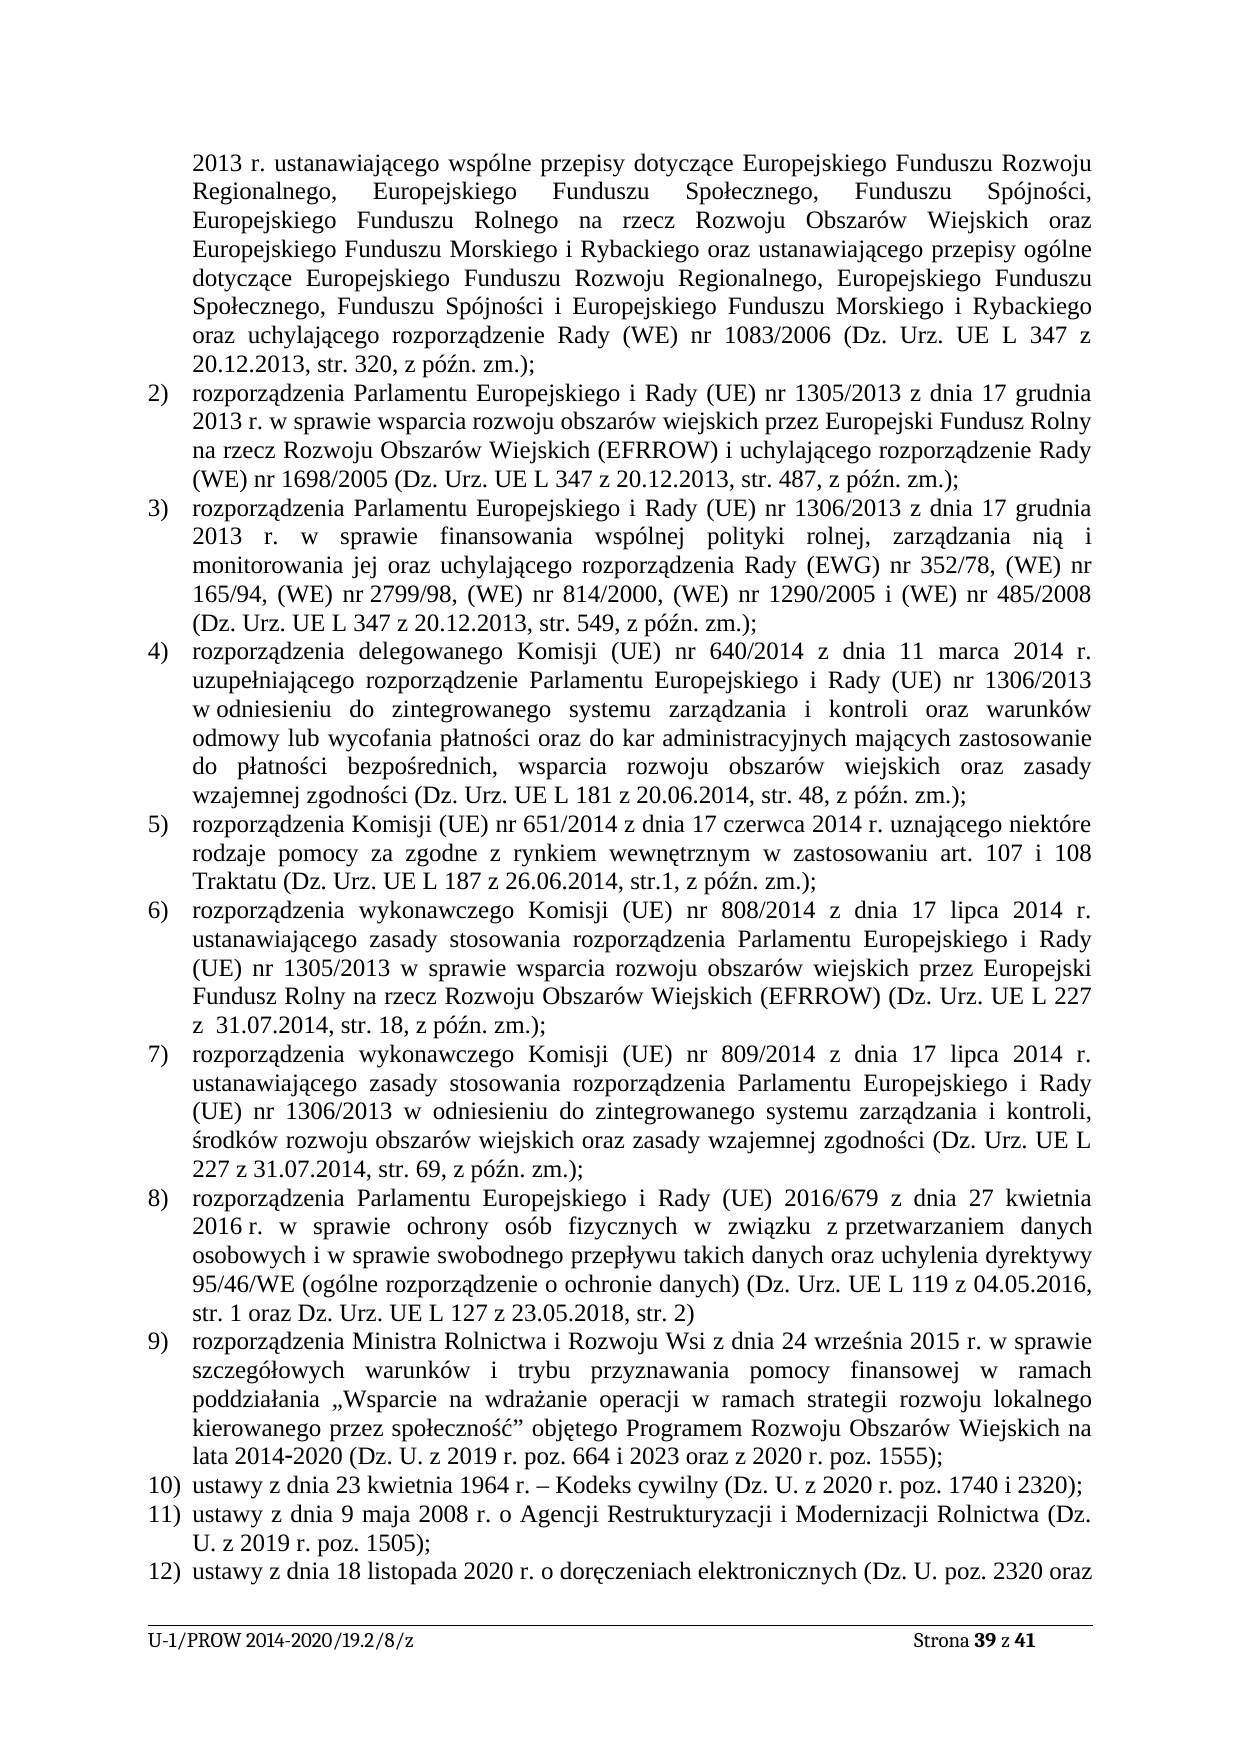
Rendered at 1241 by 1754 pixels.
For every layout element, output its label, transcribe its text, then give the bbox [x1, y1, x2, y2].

list rozporządzenia Parlamentu Europejskiego i Rady (UE) 2016/679 z dnia 27 kwietnia 2016 r. w sprawie ochrony osób fizycznych w związku z przetwarzaniem danych osobowych i w sprawie swobodnego przepływu takich danych oraz uchylenia dyrektywy 95/46/WE (ogólne rozporządzenie o ochronie danych) (Dz. Urz. UE L 119 z 04.05.2016, str. 1 oraz Dz. Urz. UE L 127 z 23.05.2018, str. 2) [148, 1183, 1093, 1326]
list rozporządzenia Parlamentu Europejskiego i Rady (UE) nr 1305/2013 z dnia 17 grudnia 2013 r. w sprawie wsparcia rozwoju obszarów wiejskich przez Europejski Fundusz Rolny na rzecz Rozwoju Obszarów Wiejskich (EFRROW) i uchylającego rozporządzenie Rady (WE) nr 1698/2005 (Dz. Urz. UE L 347 z 20.12.2013, str. 487, z późn. zm.); [148, 378, 1093, 493]
list rozporządzenia wykonawczego Komisji (UE) nr 808/2014 z dnia 17 lipca 2014 r. ustanawiającego zasady stosowania rozporządzenia Parlamentu Europejskiego i Rady (UE) nr 1305/2013 w sprawie wsparcia rozwoju obszarów wiejskich przez Europejski Fundusz Rolny na rzecz Rozwoju Obszarów Wiejskich (EFRROW) (Dz. Urz. UE L 227 z 31.07.2014, str. 18, z późn. zm.); [148, 895, 1093, 1039]
list ustawy z dnia 23 kwietnia 1964 r. – Kodeks cywilny (Dz. U. z 2020 r. poz. 1740 i 2320); [148, 1470, 1093, 1499]
list rozporządzenia Ministra Rolnictwa i Rozwoju Wsi z dnia 24 września 2015 r. w sprawie szczegółowych warunków i trybu przyznawania pomocy finansowej w ramach poddziałania „Wsparcie na wdrażanie operacji w ramach strategii rozwoju lokalnego kierowanego przez społeczność” objętego Programem Rozwoju Obszarów Wiejskich na lata 20142020 (Dz. U. z 2019 r. poz. 664 i 2023 oraz z 2020 r. poz. 1555); [148, 1326, 1093, 1470]
list ustawy z dnia 18 listopada 2020 r. o doręczeniach elektronicznych (Dz. U. poz. 2320 oraz z 2021 r. poz. 72 i 802); [148, 1556, 944, 1585]
list rozporządzenia Komisji (UE) nr 651/2014 z dnia 17 czerwca 2014 r. uznającego niektóre rodzaje pomocy za zgodne z rynkiem wewnętrznym w zastosowaniu art. 107 i 108 Traktatu (Dz. Urz. UE L 187 z 26.06.2014, str.1, z późn. zm.); [148, 809, 1093, 895]
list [148, 148, 1093, 378]
list rozporządzenia Parlamentu Europejskiego i Rady (UE) nr 1306/2013 z dnia 17 grudnia 2013 r. w sprawie finansowania wspólnej polityki rolnej, zarządzania nią i monitorowania jej oraz uchylającego rozporządzenia Rady (EWG) nr 352/78, (WE) nr 165/94, (WE) nr 2799/98, (WE) nr 814/2000, (WE) nr 1290/2005 i (WE) nr 485/2008 (Dz. Urz. UE L 347 z 20.12.2013, str. 549, z późn. zm.); [148, 493, 1093, 636]
list rozporządzenia wykonawczego Komisji (UE) nr 809/2014 z dnia 17 lipca 2014 r. ustanawiającego zasady stosowania rozporządzenia Parlamentu Europejskiego i Rady (UE) nr 1306/2013 w odniesieniu do zintegrowanego systemu zarządzania i kontroli, środków rozwoju obszarów wiejskich oraz zasady wzajemnej zgodności (Dz. Urz. UE L 227 z 31.07.2014, str. 69, z późn. zm.); [148, 1039, 1093, 1183]
list ustawy z dnia 9 maja 2008 r. o Agencji Restrukturyzacji i Modernizacji Rolnictwa (Dz. U. z 2019 r. poz. 1505); [148, 1499, 1093, 1556]
list rozporządzenia delegowanego Komisji (UE) nr 640/2014 z dnia 11 marca 2014 r. uzupełniającego rozporządzenie Parlamentu Europejskiego i Rady (UE) nr 1306/2013 w odniesieniu do zintegrowanego systemu zarządzania i kontroli oraz warunków odmowy lub wycofania płatności oraz do kar administracyjnych mających zastosowanie do płatności bezpośrednich, wsparcia rozwoju obszarów wiejskich oraz zasady wzajemnej zgodności (Dz. Urz. UE L 181 z 20.06.2014, str. 48, z późn. zm.); [148, 636, 1093, 809]
